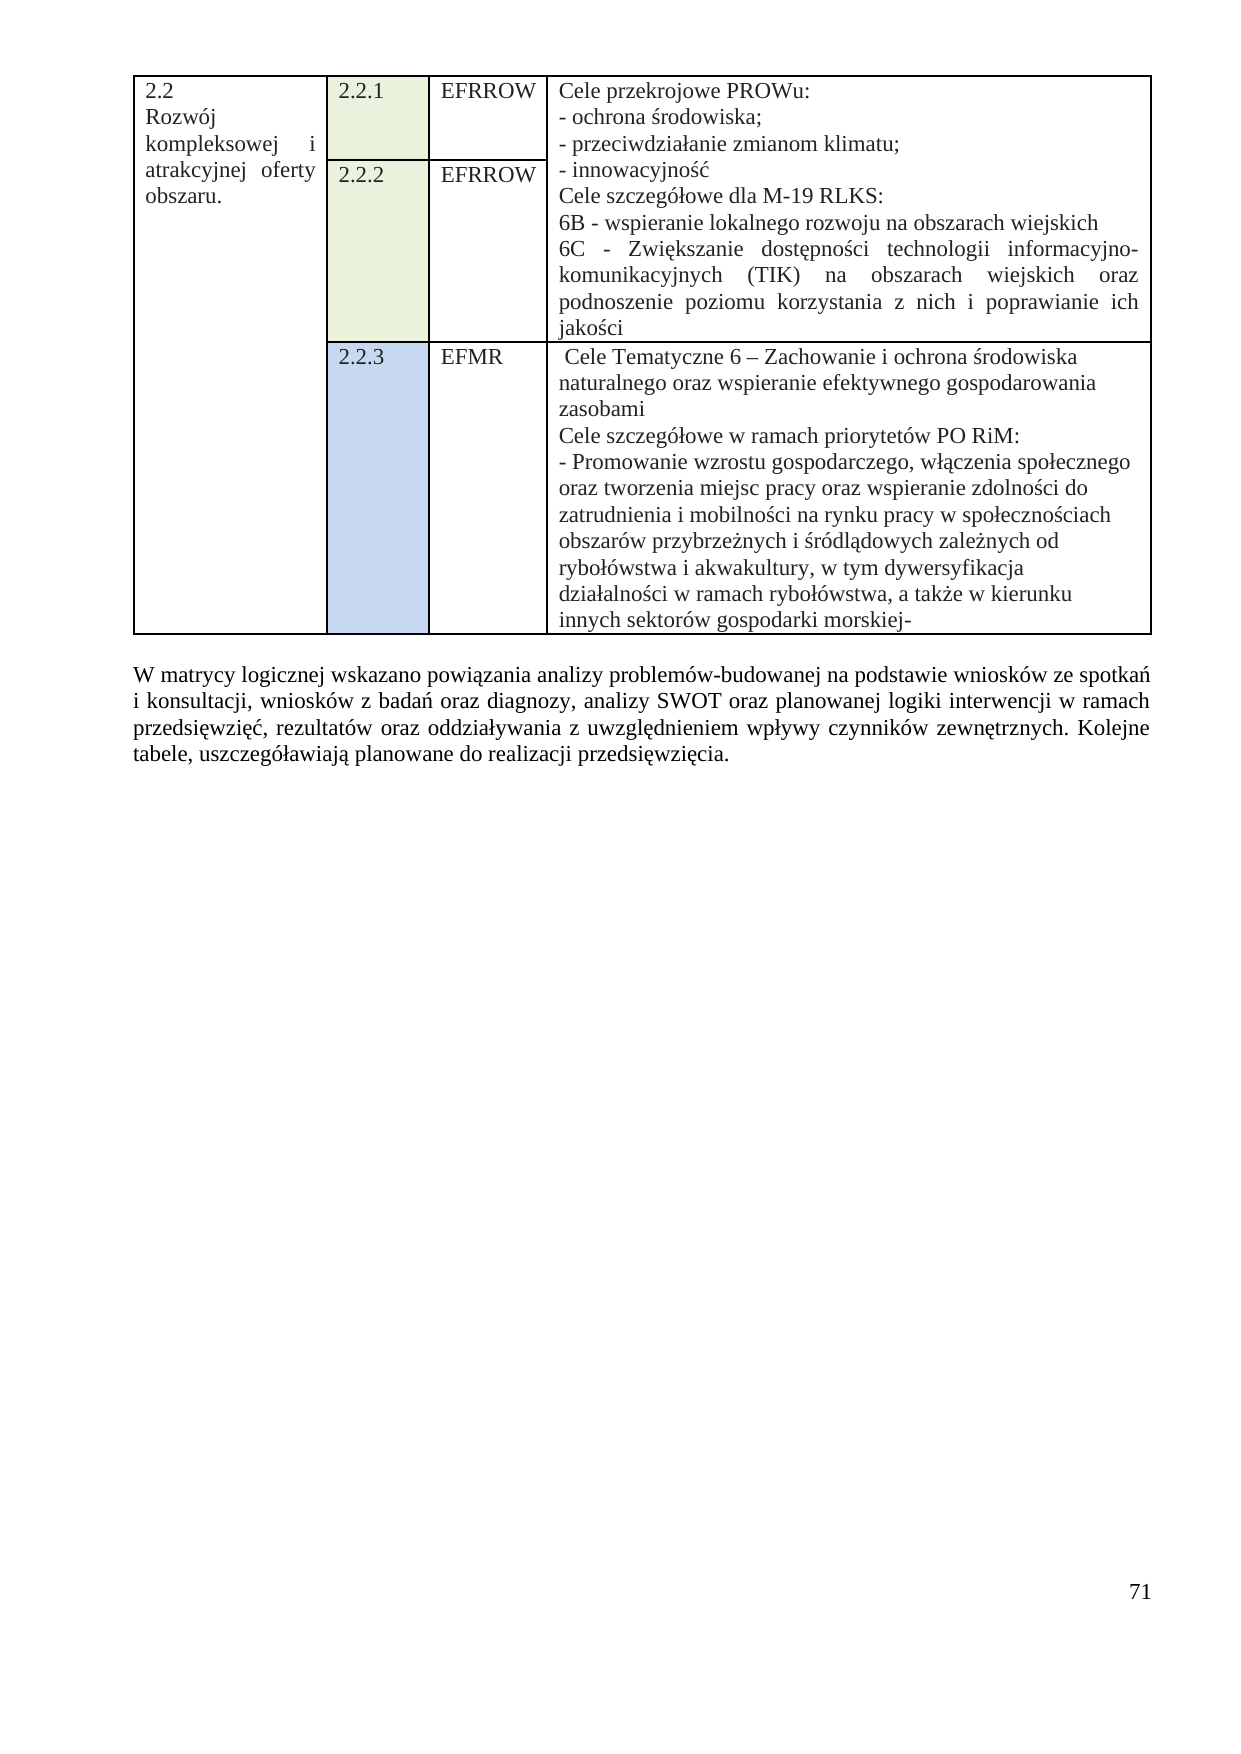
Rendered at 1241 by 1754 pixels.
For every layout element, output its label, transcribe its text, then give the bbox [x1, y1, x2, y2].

table_cell Cele Tematyczne 6 – Zachowanie i ochrona środowiska naturalnego oraz wspieranie efektywnego gospodarowania zasobami Cele szczegółowe w ramach priorytetów PO RiM: - Promowanie wzrostu gospodarczego, włączenia społecznego oraz tworzenia miejsc pracy oraz wspieranie zdolności do zatrudnienia i mobilności na rynku pracy w społecznościach obszarów przybrzeżnych i śródlądowych zależnych od rybołówstwa i akwakultury, w tym dywersyfikacja działalności w ramach rybołówstwa, a także w kierunku innych sektorów gospodarki morskiej- [548, 343, 1150, 633]
table_cell 2.2.2 [328, 161, 428, 341]
table_cell 2.2.3 [328, 343, 428, 633]
table_cell EFRROW [430, 77, 546, 159]
table_cell EFRROW [430, 161, 546, 341]
text W matrycy logicznej wskazano powiązania analizy problemów-budowanej na podstawie wniosków ze spotkań i konsultacji, wniosków z badań oraz diagnozy, analizy SWOT oraz planowanej logiki interwencji w ramach przedsięwzięć, rezultatów oraz oddziaływania z uwzględnieniem wpływy czynników zewnętrznych. Kolejne tabele, uszczegóławiają planowane do realizacji przedsięwzięcia. [133, 661, 1152, 766]
table_cell 2.2.1 [328, 77, 428, 159]
table_cell EFMR [430, 343, 546, 633]
table_cell 2.2 Rozwój kompleksowej i atrakcyjnej oferty obszaru. [135, 77, 326, 633]
